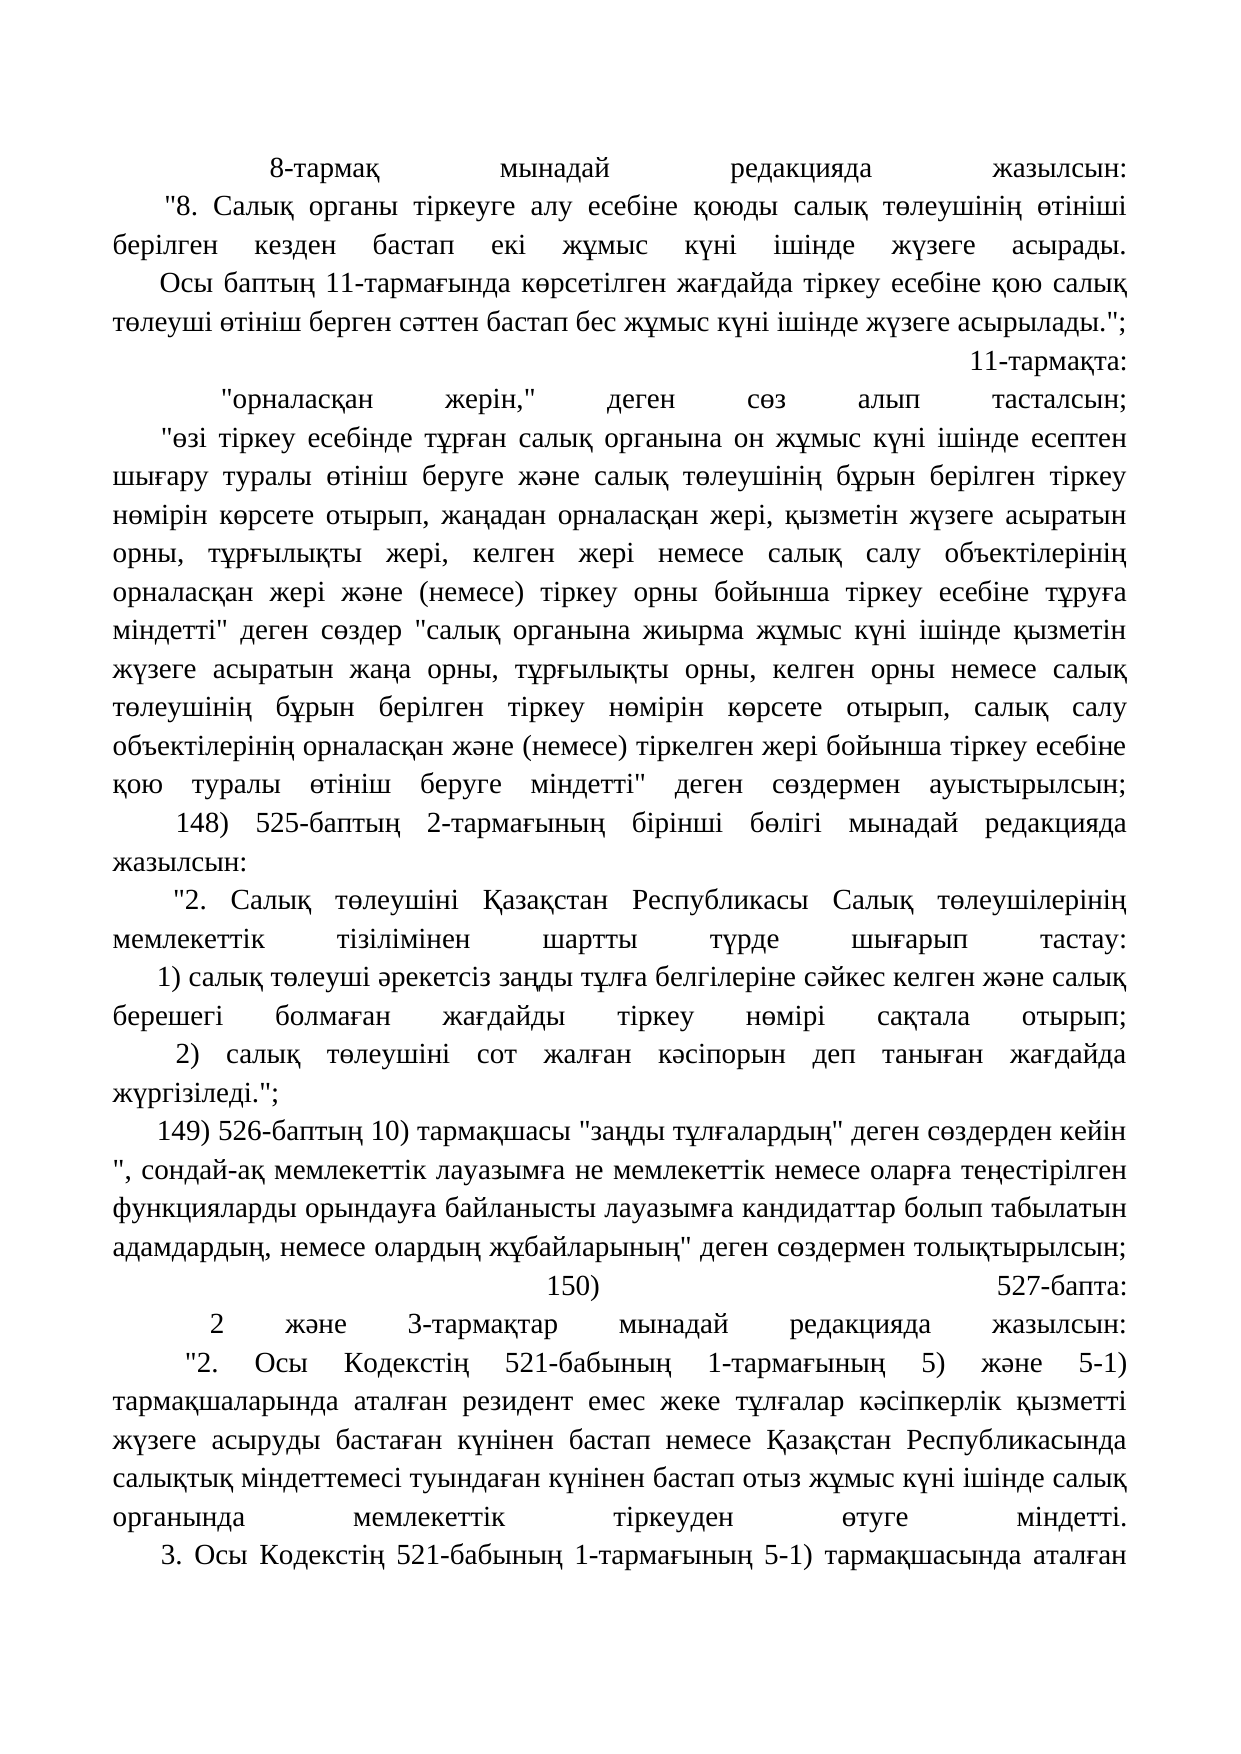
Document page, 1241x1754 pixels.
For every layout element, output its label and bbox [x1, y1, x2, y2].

text [112, 150, 1128, 1571]
